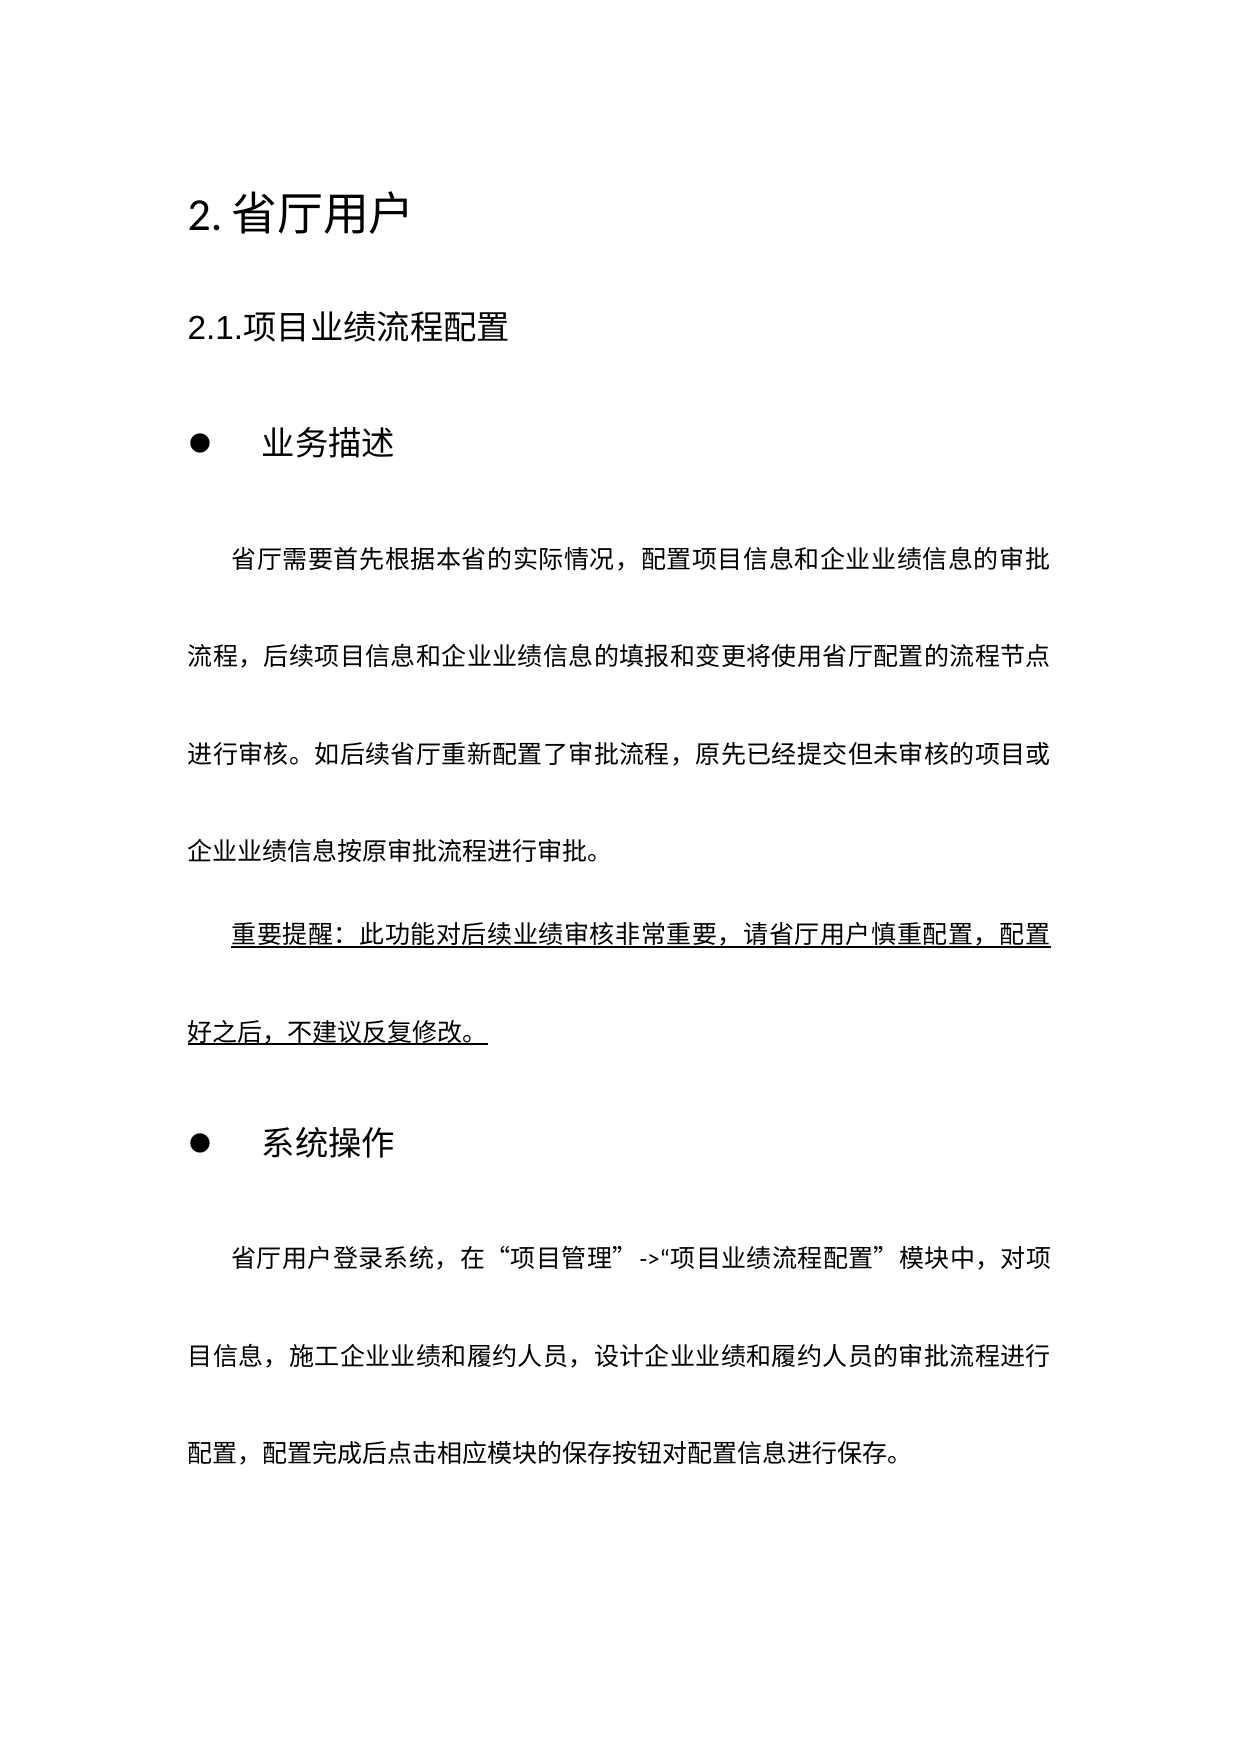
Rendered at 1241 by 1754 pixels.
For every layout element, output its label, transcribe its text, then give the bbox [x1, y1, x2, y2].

subtitle 业务描述 [187, 409, 1053, 474]
subtitle 2.1.项目业绩流程配置 [187, 293, 1053, 358]
text 省厅需要首先根据本省的实际情况，配置项目信息和企业业绩信息的审批流程，后续项目信息和企业业绩信息的填报和变更将使用省厅配置的流程节点进行审核。如后续省厅重新配置了审批流程，原先已经提交但未审核的项目或企业业绩信息按原审批流程进行审批。 [187, 525, 1053, 882]
subtitle 省厅用户 [187, 162, 1053, 259]
text 重要提醒：此功能对后续业绩审核非常重要，请省厅用户慎重配置，配置好之后，不建议反复修改。 [187, 901, 1053, 1063]
subtitle 系统操作 [187, 1108, 1053, 1173]
text 省厅用户登录系统，在“项目管理”->“项目业绩流程配置”模块中，对项目信息，施工企业业绩和履约人员，设计企业业绩和履约人员的审批流程进行配置，配置完成后点击相应模块的保存按钮对配置信息进行保存。 [187, 1224, 1053, 1484]
